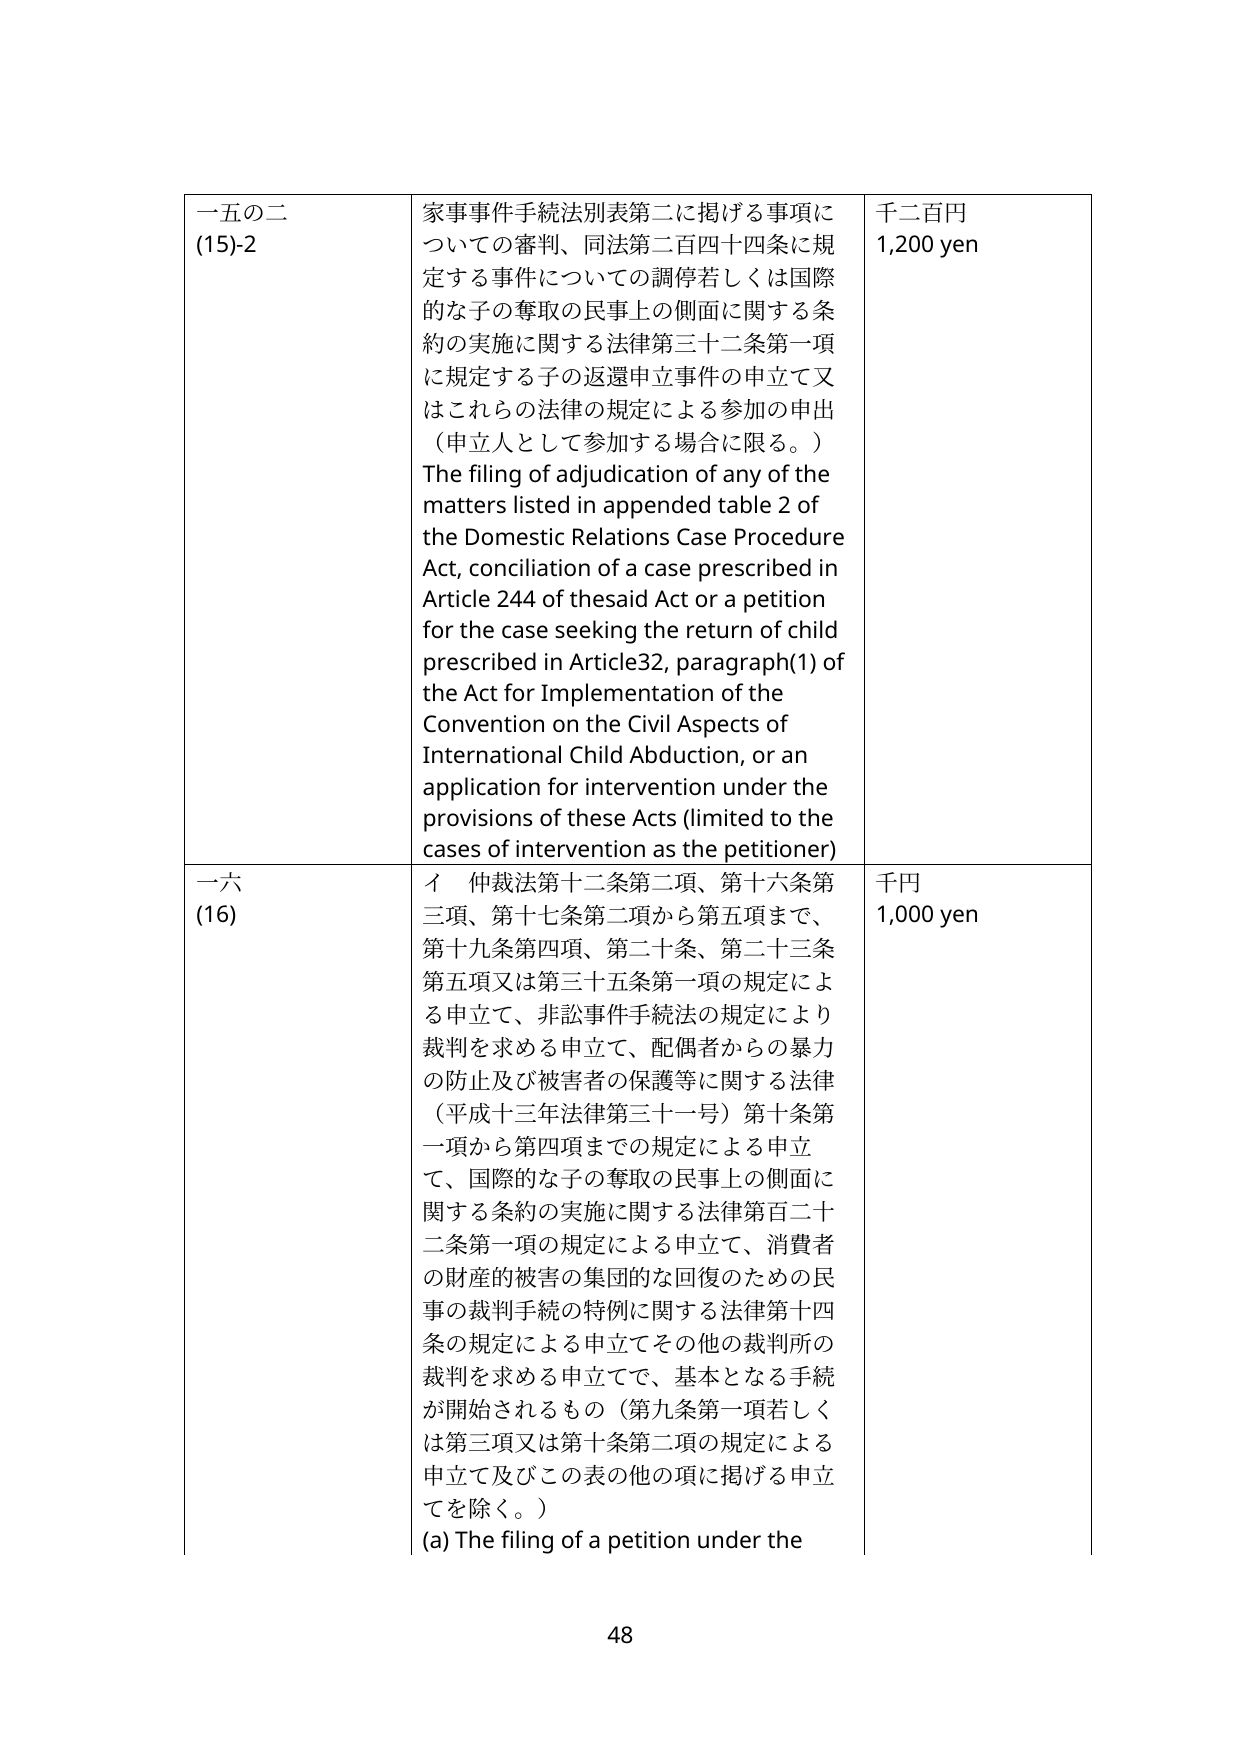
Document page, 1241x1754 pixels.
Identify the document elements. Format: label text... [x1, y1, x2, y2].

table_cell 家事事件手続法別表第二に掲げる事項についての審判、同法第二百四十四条に規定する事件についての調停若しくは国際的な子の奪取の民事上の側面に関する条約の実施に関する法律第三十二条第一項に規定する子の返還申立事件の申立て又はこれらの法律の規定による参加の申出（申立人として参加する場合に限る。） The filing of adjudication of any of the matters listed in appended table 2 of the Domestic Relations Case Procedure Act, conciliation of a case prescribed in Article 244 of thesaid Act or a petition for the case seeking the return of child prescribed in Article32, paragraph(1) of the Act for Implementation of the Convention on the Civil Aspects of International Child Abduction, or an application for intervention under the provisions of these Acts (limited to the cases of intervention as the petitioner) [412, 195, 864, 864]
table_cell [412, 865, 864, 1555]
table_cell 一六 (16) [185, 865, 411, 1555]
table_cell 千二百円 1,200 yen [865, 195, 1091, 864]
table_cell 一五の二 (15)-2 [185, 195, 411, 864]
table_cell 千円 1,000 yen [865, 865, 1091, 1555]
